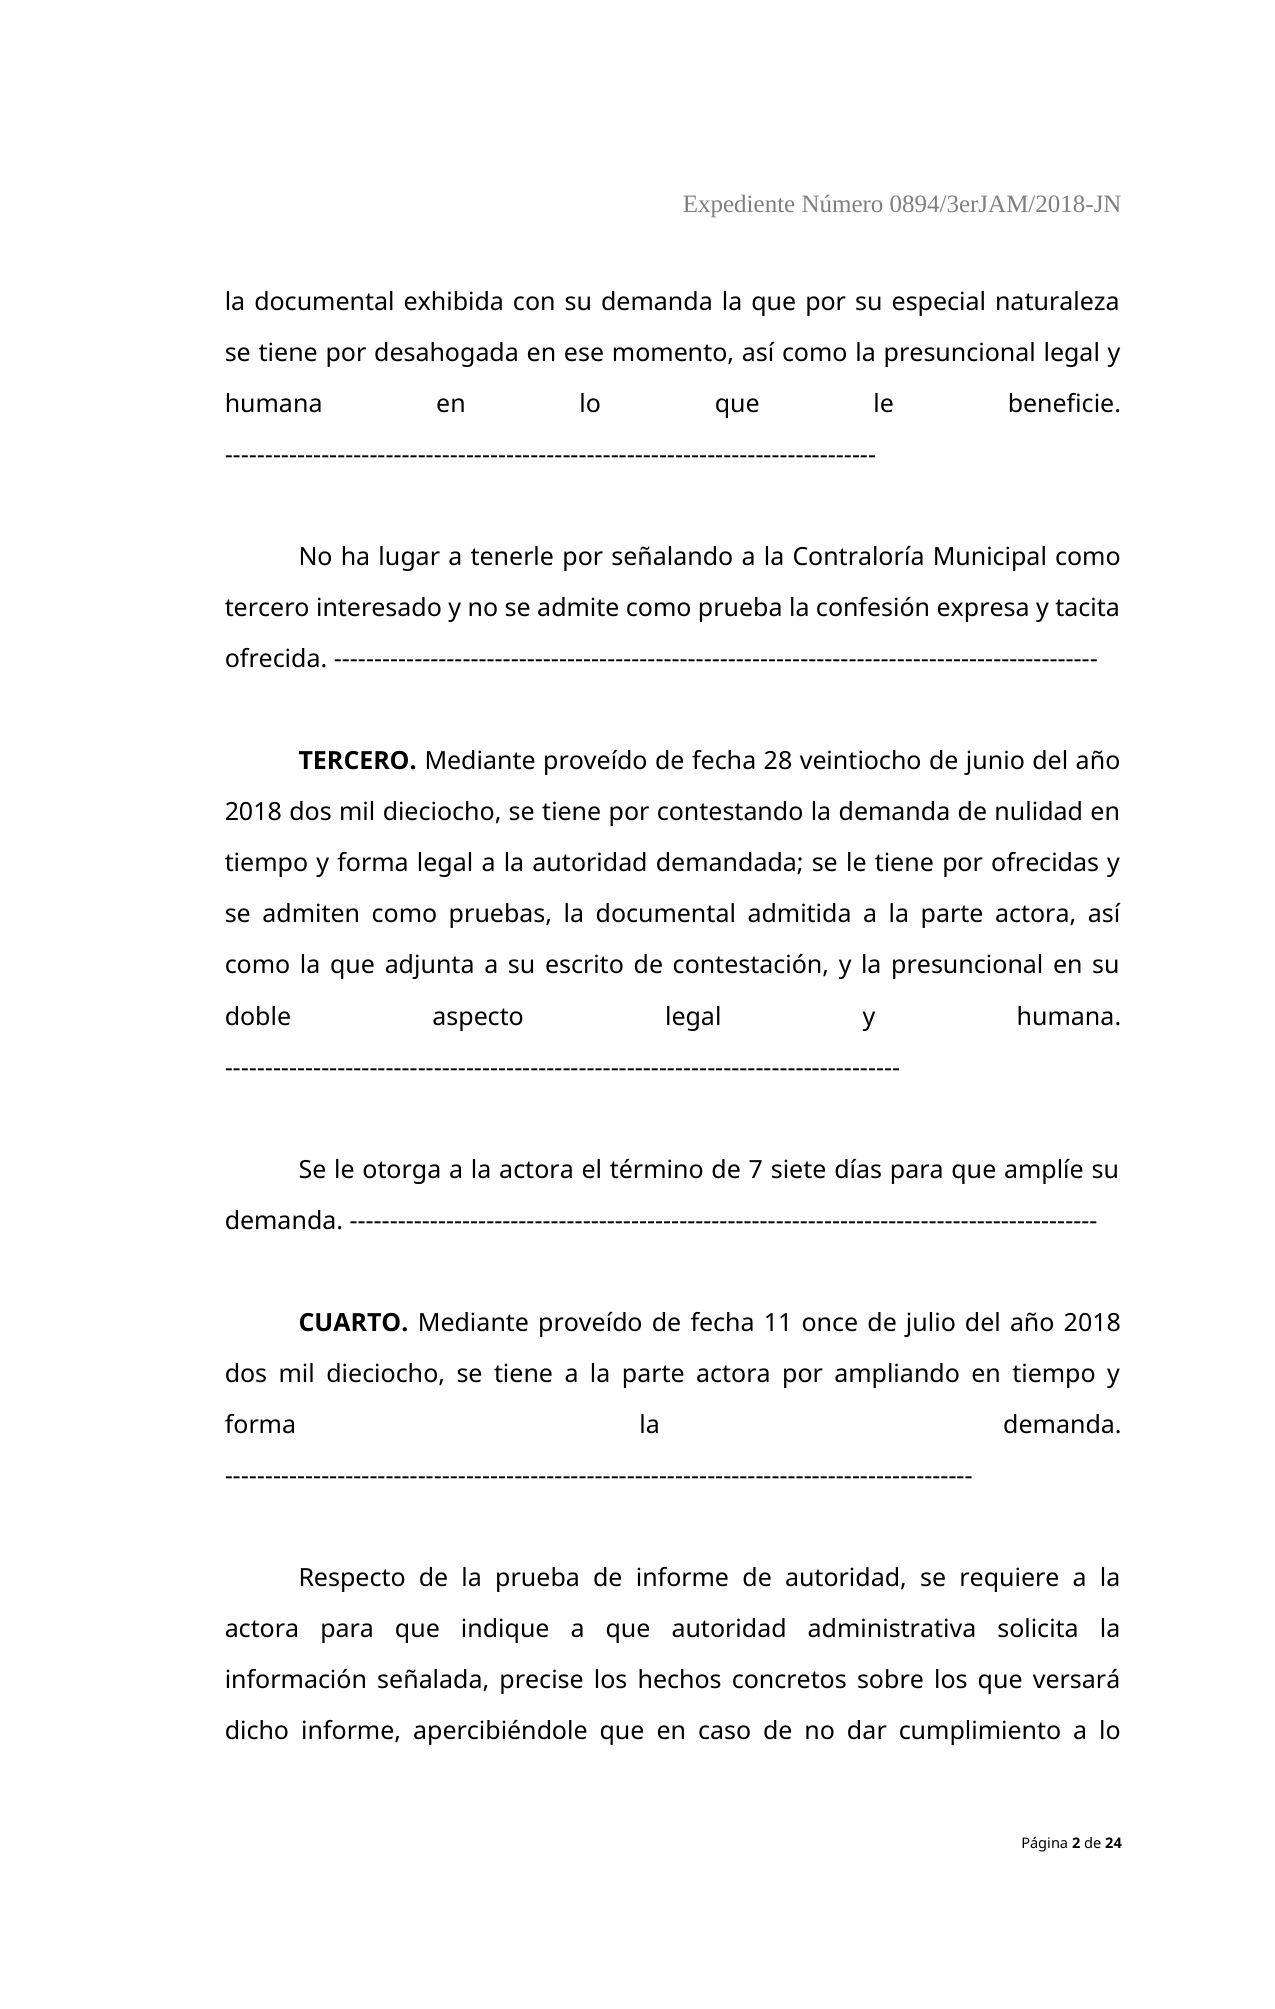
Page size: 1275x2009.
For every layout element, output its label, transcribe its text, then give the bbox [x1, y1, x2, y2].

text CUARTO. Mediante proveído de fecha 11 once de julio del año 2018 dos mil dieciocho, se tiene a la parte actora por ampliando en tiempo y forma la demanda. --------------------------------------------------------------------------------------------- [224, 1304, 1121, 1492]
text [224, 1559, 1121, 1747]
text TERCERO. Mediante proveído de fecha 28 veintiocho de junio del año 2018 dos mil dieciocho, se tiene por contestando la demanda de nulidad en tiempo y forma legal a la autoridad demandada; se le tiene por ofrecidas y se admiten como pruebas, la documental admitida a la parte actora, así como la que adjunta a su escrito de contestación, y la presuncional en su doble aspecto legal y humana. ------------------------------------------------------------------------------------ [224, 743, 1121, 1083]
text Se le otorga a la actora el término de 7 siete días para que amplíe su demanda. --------------------------------------------------------------------------------------------- [224, 1151, 1121, 1236]
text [224, 283, 1121, 471]
text No ha lugar a tenerle por señalando a la Contraloría Municipal como tercero interesado y no se admite como prueba la confesión expresa y tacita ofrecida. ----------------------------------------------------------------------------------------------- [224, 539, 1121, 675]
